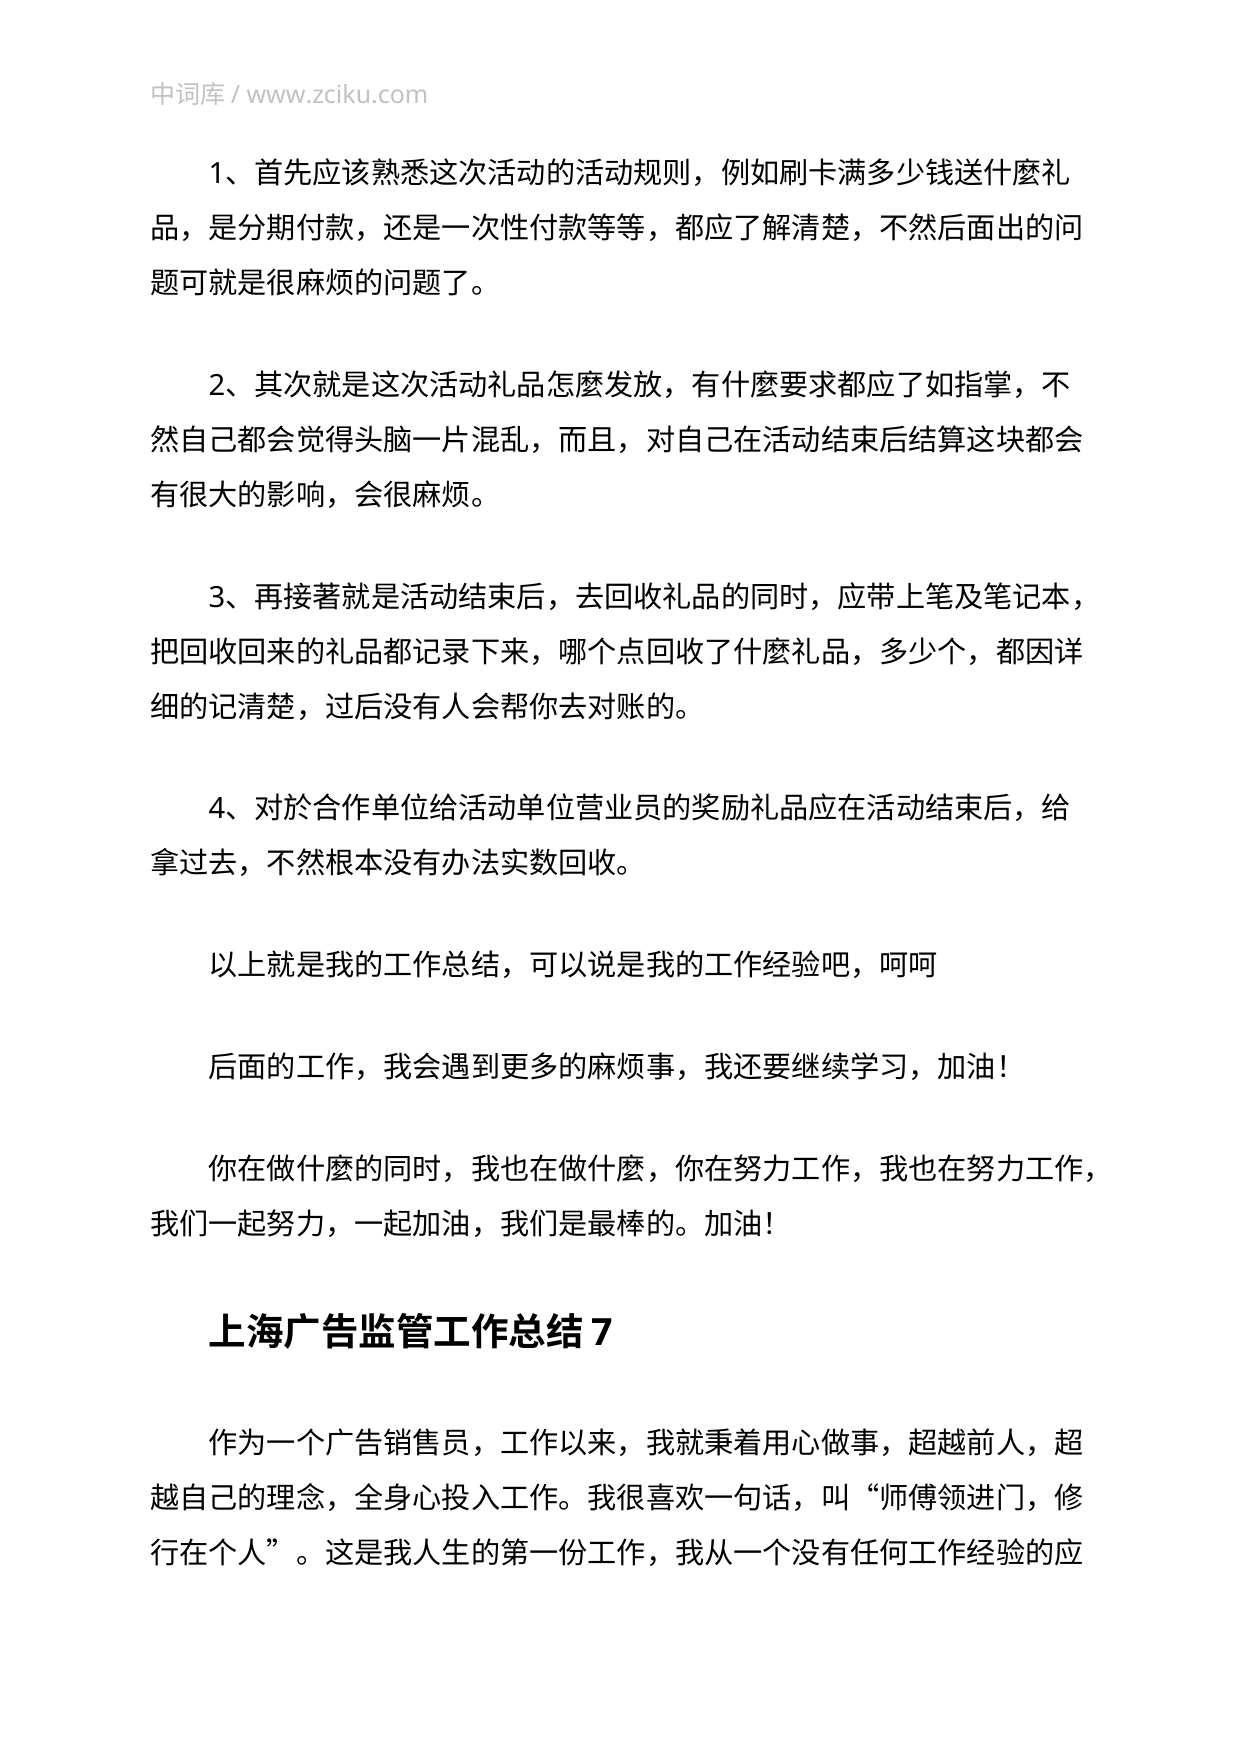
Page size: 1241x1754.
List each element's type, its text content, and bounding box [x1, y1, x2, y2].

text 后面的工作，我会遇到更多的麻烦事，我还要继续学习，加油！ [150, 1043, 1090, 1086]
text 你在做什麼的同时，我也在做什麼，你在努力工作，我也在努力工作，我们一起努力，一起加油，我们是最棒的。加油！ [150, 1145, 1090, 1242]
text 4、对於合作单位给活动单位营业员的奖励礼品应在活动结束后，给拿过去，不然根本没有办法实数回收。 [150, 785, 1090, 882]
text 以上就是我的工作总结，可以说是我的工作经验吧，呵呵 [150, 942, 1090, 984]
text 2、其次就是这次活动礼品怎麼发放，有什麼要求都应了如指掌，不然自己都会觉得头脑一片混乱，而且，对自己在活动结束后结算这块都会有很大的影响，会很麻烦。 [150, 362, 1090, 514]
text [150, 1419, 1090, 1572]
text 上海广告监管工作总结7 [150, 1302, 1090, 1356]
text 1、首先应该熟悉这次活动的活动规则，例如刷卡满多少钱送什麼礼品，是分期付款，还是一次性付款等等，都应了解清楚，不然后面出的问题可就是很麻烦的问题了。 [150, 150, 1090, 302]
text 3、再接著就是活动结束后，去回收礼品的同时，应带上笔及笔记本，把回收回来的礼品都记录下来，哪个点回收了什麼礼品，多少个，都因详细的记清楚，过后没有人会帮你去对账的。 [150, 573, 1090, 726]
